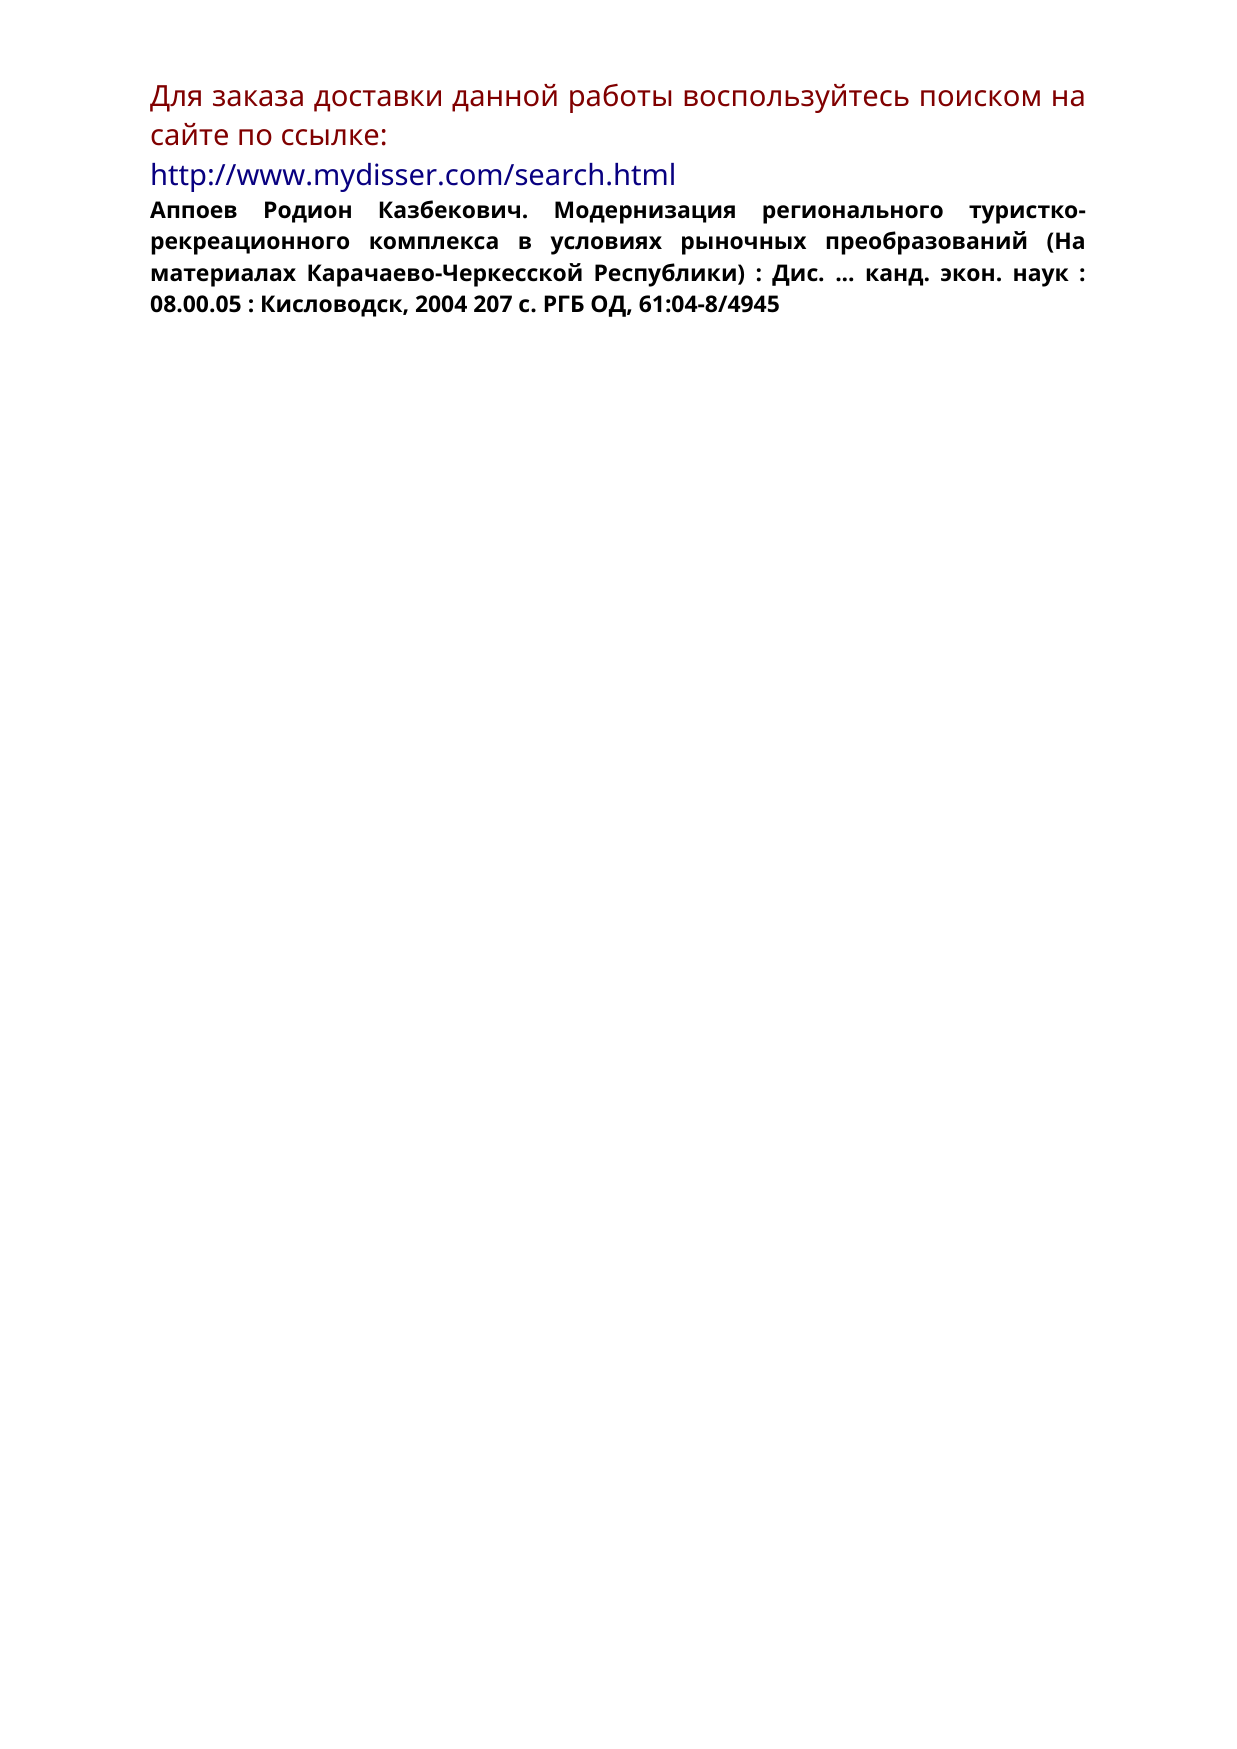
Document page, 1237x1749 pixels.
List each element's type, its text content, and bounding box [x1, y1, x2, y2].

text Аппоев Родион Казбекович. Модернизация регионального туристко-рекреационного комплекса в условиях рыночных преобразований (На материалах Карачаево-Черкесской Республики) : Дис. ... канд. экон. наук : 08.00.05 : Кисловодск, 2004 207 c. РГБ ОД, 61:04-8/4945 [150, 194, 1086, 319]
